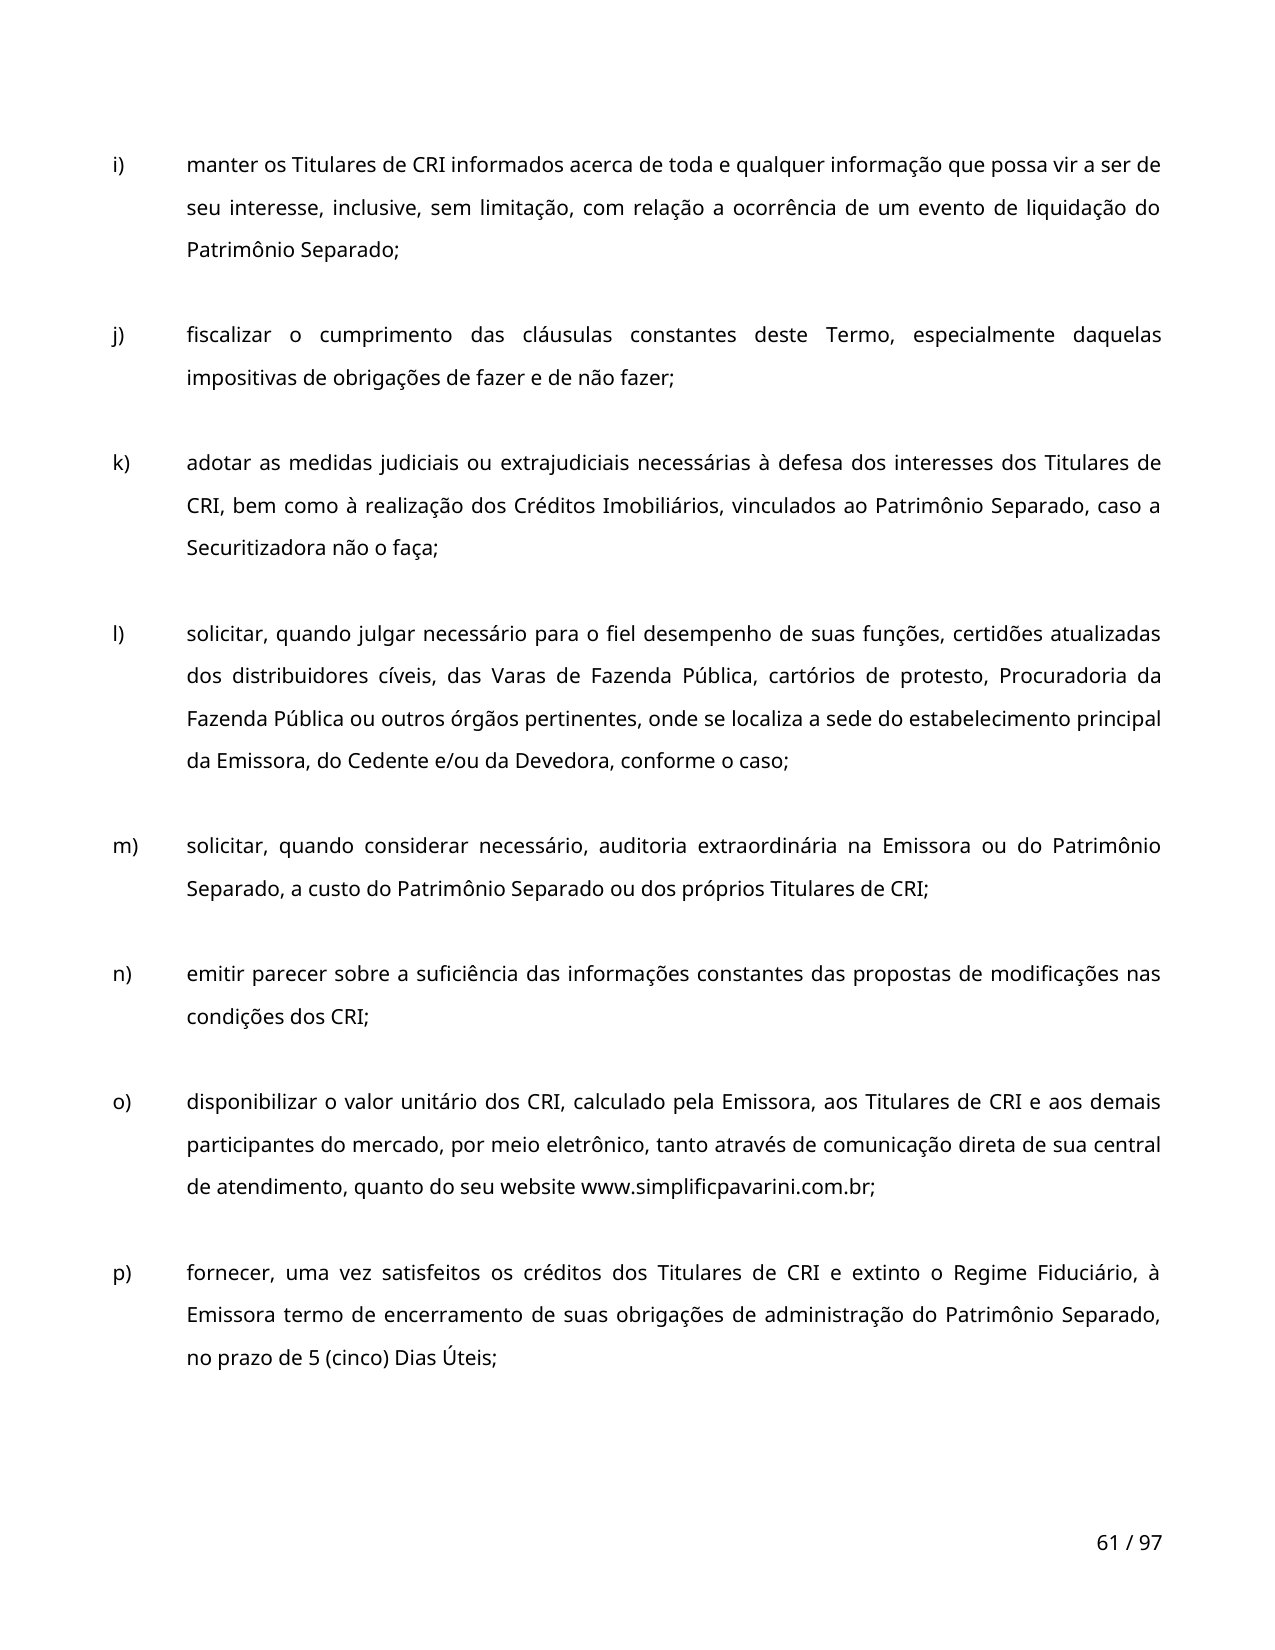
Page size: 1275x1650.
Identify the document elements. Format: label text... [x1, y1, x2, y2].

list adotar as medidas judiciais ou extrajudiciais necessárias à defesa dos interesses dos Titulares de CRI, bem como à realização dos Créditos Imobiliários, vinculados ao Patrimônio Separado, caso a Securitizadora não o faça; [112, 448, 1162, 562]
list fiscalizar o cumprimento das cláusulas constantes deste Termo, especialmente daquelas impositivas de obrigações de fazer e de não fazer; [112, 320, 1162, 391]
list manter os Titulares de CRI informados acerca de toda e qualquer informação que possa vir a ser de seu interesse, inclusive, sem limitação, com relação a ocorrência de um evento de liquidação do Patrimônio Separado; [112, 150, 1162, 264]
list fornecer, uma vez satisfeitos os créditos dos Titulares de CRI e extinto o Regime Fiduciário, à Emissora termo de encerramento de suas obrigações de administração do Patrimônio Separado, no prazo de 5 (cinco) Dias Úteis; [112, 1258, 1162, 1371]
list emitir parecer sobre a suficiência das informações constantes das propostas de modificações nas condições dos CRI; [112, 959, 1162, 1031]
list solicitar, quando considerar necessário, auditoria extraordinária na Emissora ou do Patrimônio Separado, a custo do Patrimônio Separado ou dos próprios Titulares de CRI; [112, 832, 1162, 903]
list disponibilizar o valor unitário dos CRI, calculado pela Emissora, aos Titulares de CRI e aos demais participantes do mercado, por meio eletrônico, tanto através de comunicação direta de sua central de atendimento, quanto do seu website www.simplificpavarini.com.br; [112, 1087, 1162, 1201]
list solicitar, quando julgar necessário para o fiel desempenho de suas funções, certidões atualizadas dos distribuidores cíveis, das Varas de Fazenda Pública, cartórios de protesto, Procuradoria da Fazenda Pública ou outros órgãos pertinentes, onde se localiza a sede do estabelecimento principal da Emissora, do Cedente e/ou da Devedora, conforme o caso; [112, 619, 1162, 775]
